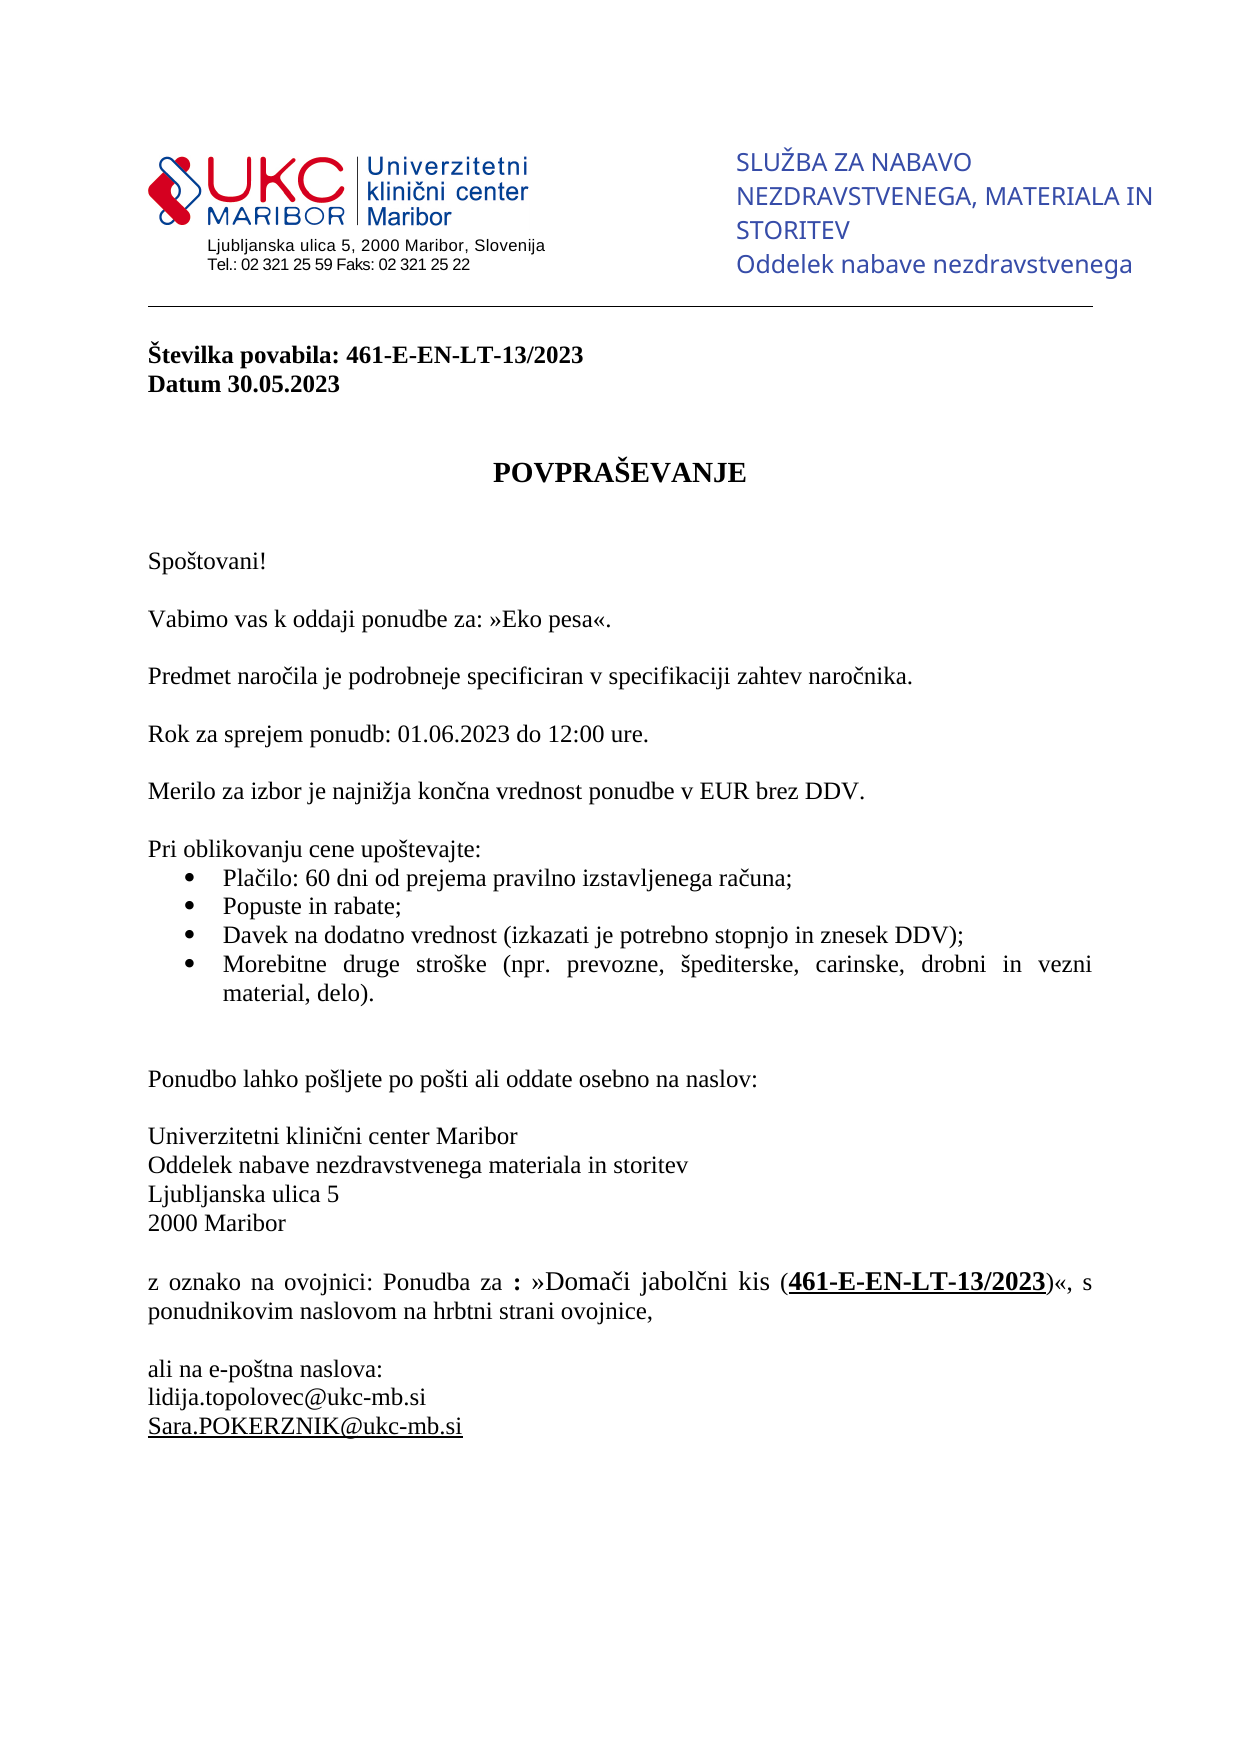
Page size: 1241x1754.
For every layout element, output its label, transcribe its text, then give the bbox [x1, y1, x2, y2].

text Univerzitetni klinični center Maribor [148, 1121, 1093, 1150]
text POVPRAŠEVANJE [148, 455, 1093, 489]
list Davek na dodatno vrednost (izkazati je potrebno stopnjo in znesek DDV); [185, 920, 1093, 949]
list Morebitne druge stroške (npr. prevozne, špediterske, carinske, drobni in vezni material, delo). [185, 949, 1093, 1006]
text Številka povabila: 461-E-EN-LT-13/2023 [148, 340, 1093, 369]
text Predmet naročila je podrobneje specificiran v specifikaciji zahtev naročnika. [148, 661, 1093, 690]
text Rok za sprejem ponudb: 01.06.2023 do 12:00 ure. [148, 719, 1093, 748]
text ali na e-poštna naslova: [148, 1354, 1093, 1382]
text Sara.POKERZNIK@ukc-mb.si [148, 1411, 1093, 1440]
text 2000 Maribor [148, 1208, 1093, 1236]
picture [147, 155, 530, 230]
text Pri oblikovanju cene upoštevajte: [148, 834, 1093, 863]
text Oddelek nabave nezdravstvenega materiala in storitev [148, 1150, 1093, 1179]
text Spoštovani! [148, 546, 1093, 575]
text Ljubljanska ulica 5 [148, 1179, 1093, 1208]
text Ponudbo lahko pošljete po pošti ali oddate osebno na naslov: [148, 1064, 1093, 1093]
text lidija.topolovec@ukc-mb.si [148, 1382, 1093, 1411]
text Vabimo vas k oddaji ponudbe za: »Eko pesa«. [148, 604, 1093, 633]
list Plačilo: 60 dni od prejema pravilno izstavljenega računa; [185, 863, 1093, 891]
text Datum 30.05.2023 [148, 369, 1093, 398]
list Popuste in rabate; [185, 891, 1093, 920]
text Merilo za izbor je najnižja končna vrednost ponudbe v EUR brez DDV. [148, 776, 1093, 805]
text z oznako na ovojnici: Ponudba za : »Domači jabolčni kis (461-E-EN-LT-13/2023)«, s ponudnikovim naslovom na hrbtni strani ovojnice, [148, 1265, 1093, 1325]
